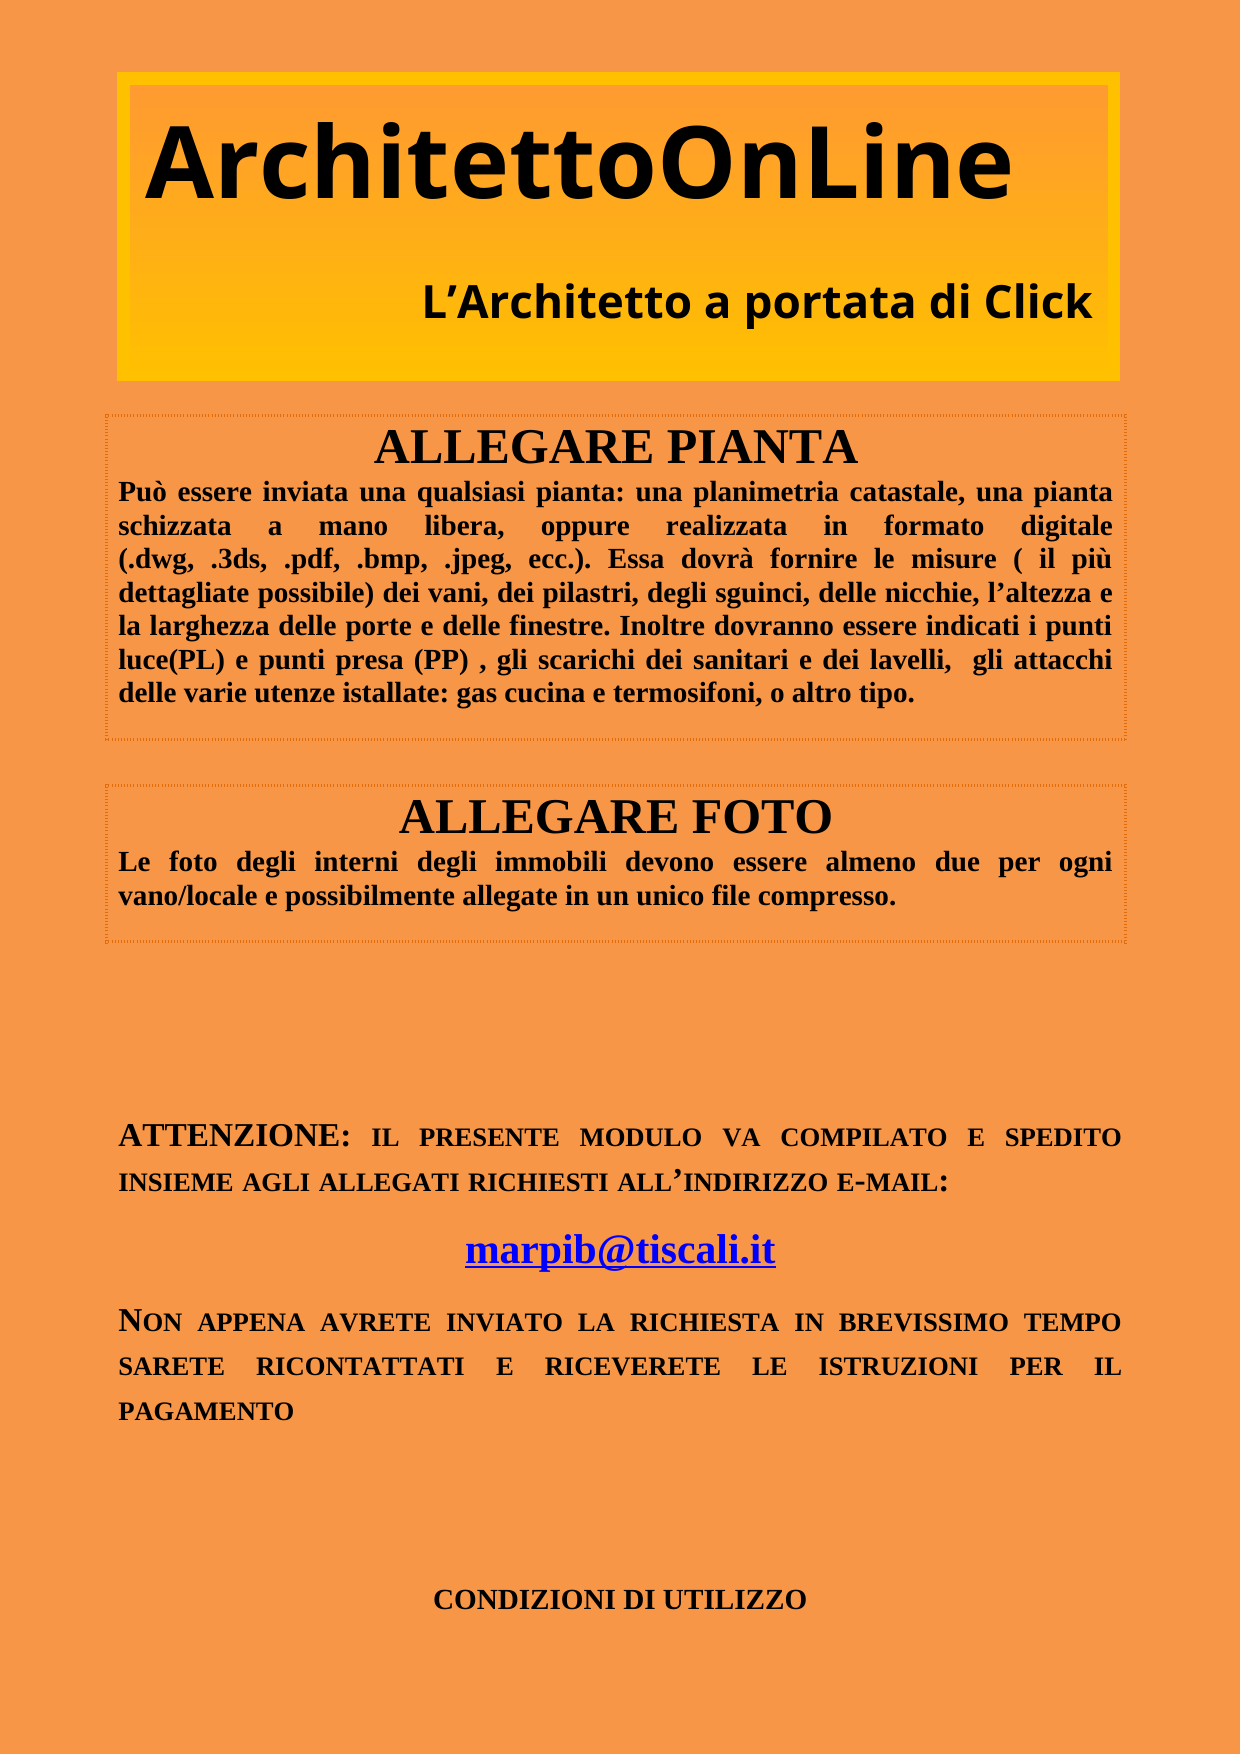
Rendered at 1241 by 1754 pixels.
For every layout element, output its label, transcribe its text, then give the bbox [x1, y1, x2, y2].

text marpib@tiscali.it [118, 1225, 1122, 1273]
text CONDIZIONI DI UTILIZZO [118, 1582, 1122, 1616]
text Non appena avrete inviato la richiesta in brevissimo tempo sarete ricontattati e riceverete le istruzioni per il pagamento [118, 1301, 1122, 1427]
text ATTENZIONE: il presente modulo va compilato e spedito insieme agli allegati richiesti all’indirizzo e-mail: [118, 1116, 1122, 1198]
table_header ALLEGARE FOTO Le foto degli interni degli immobili devono essere almeno due per ogni vano/locale e possibilmente allegate in un unico file compresso. [107, 784, 1125, 940]
table_header ALLEGARE PIANTA Può essere inviata una qualsiasi pianta: una planimetria catastale, una pianta schizzata a mano libera, oppure realizzata in formato digitale (.dwg, .3ds, .pdf, .bmp, .jpeg, ecc.). Essa dovrà fornire le misure ( il più dettagliate possibile) dei vani, dei pilastri, degli sguinci, delle nicchie, l’altezza e la larghezza delle porte e delle finestre. Inoltre dovranno essere indicati i punti luce(PL) e punti presa (PP) , gli scarichi dei sanitari e dei lavelli, gli attacchi delle varie utenze istallate: gas cucina e termosifoni, o altro tipo. [107, 414, 1125, 738]
